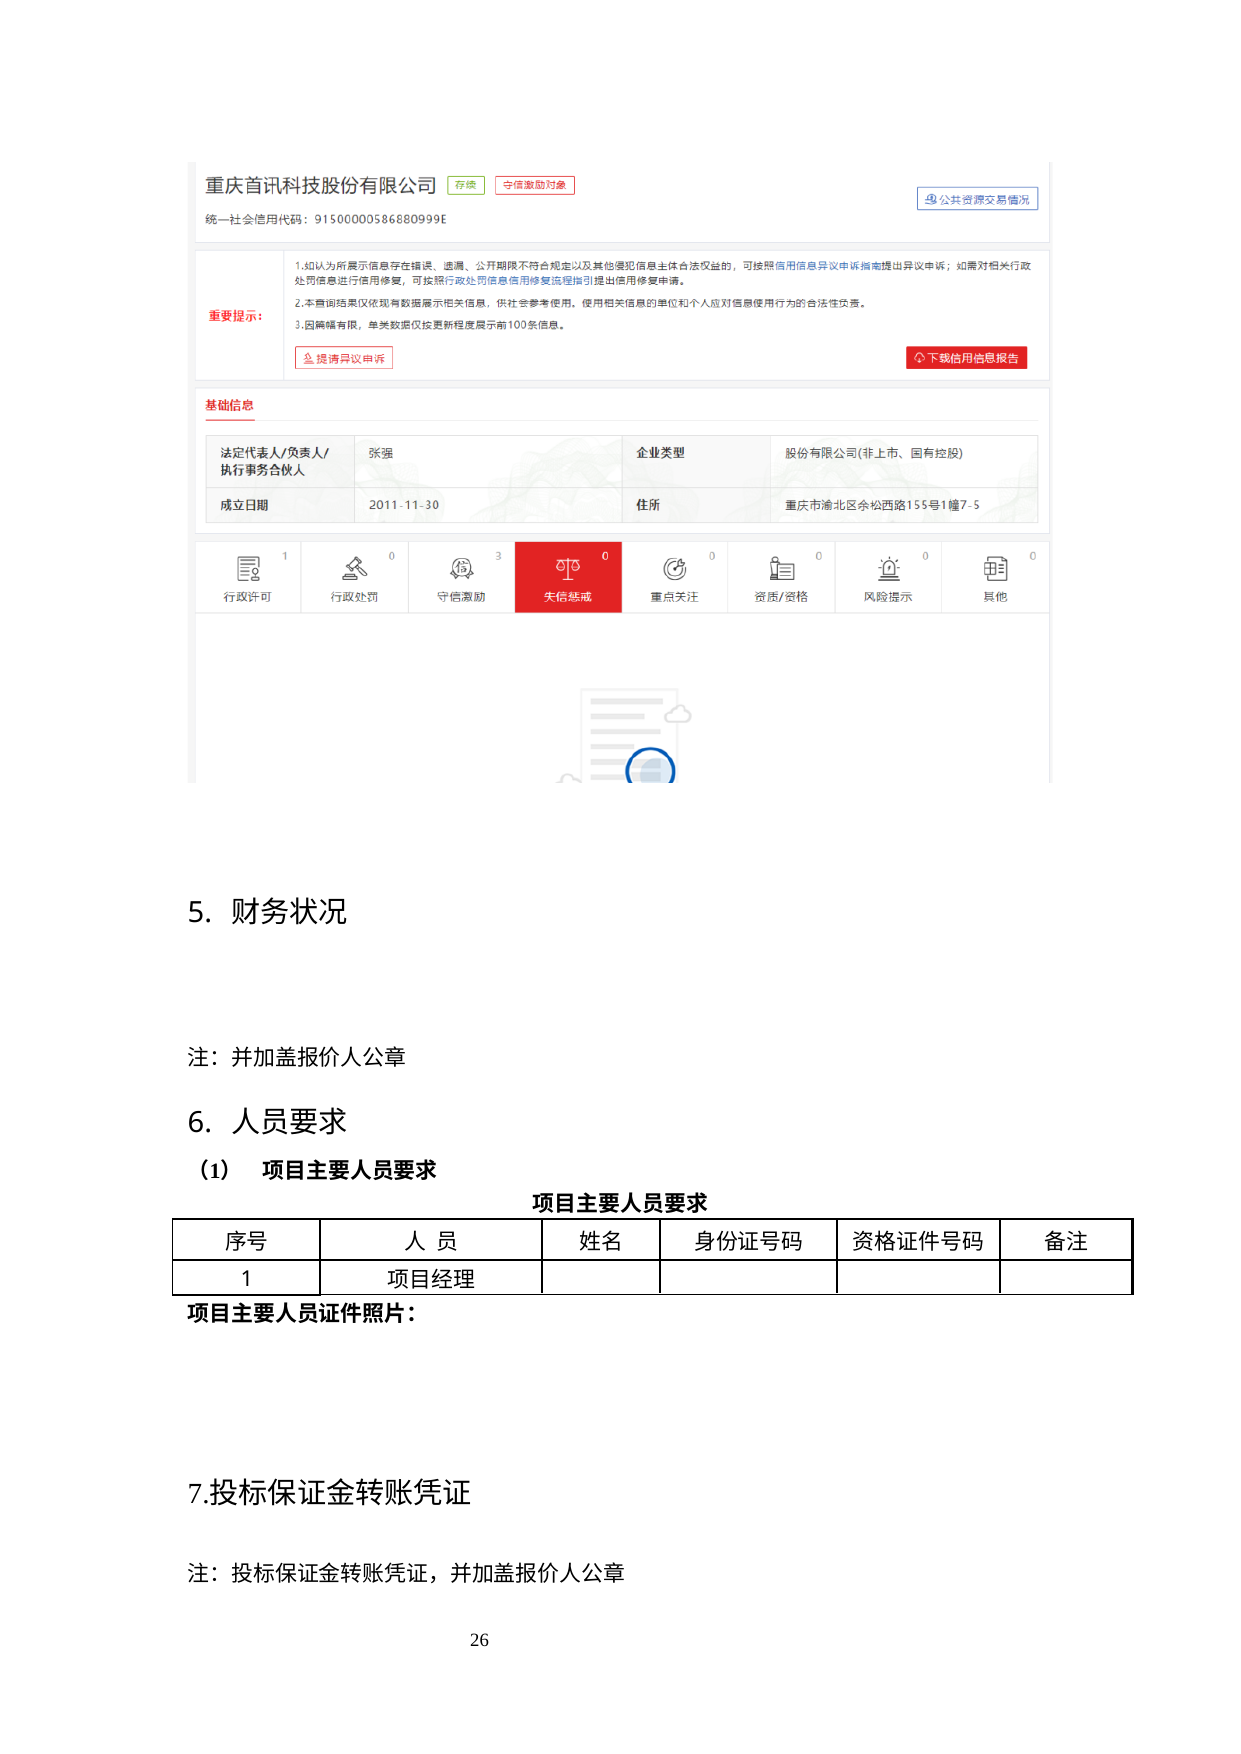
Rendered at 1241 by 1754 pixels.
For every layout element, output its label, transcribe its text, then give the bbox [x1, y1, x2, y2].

table_cell 1 [173, 1261, 319, 1294]
table_header 资格证件号码 [838, 1220, 999, 1259]
text 项目主要人员证件照片： [187, 1296, 1053, 1328]
table_header 序号 [173, 1220, 319, 1259]
table_cell [1000, 1261, 1131, 1294]
list 财务状况 [187, 877, 1053, 942]
table_cell [660, 1261, 837, 1294]
table_cell [837, 1261, 999, 1294]
text 注：投标保证金转账凭证，并加盖报价人公章 [187, 1556, 1053, 1588]
list 项目主要人员要求 [187, 1153, 1053, 1185]
table_header 姓名 [543, 1220, 659, 1259]
table_cell 项目经理 [321, 1261, 542, 1294]
picture [187, 162, 1053, 783]
text 7.投标保证金转账凭证 [187, 1458, 1053, 1523]
table_header 身份证号码 [661, 1220, 836, 1259]
text 注：并加盖报价人公章 [187, 1039, 1053, 1072]
table_cell [542, 1261, 660, 1294]
list 人员要求 [187, 1088, 1053, 1153]
text 项目主要人员要求 [187, 1185, 1053, 1218]
table_header 备注 [1001, 1220, 1131, 1259]
table_header 人 员 [321, 1220, 541, 1259]
